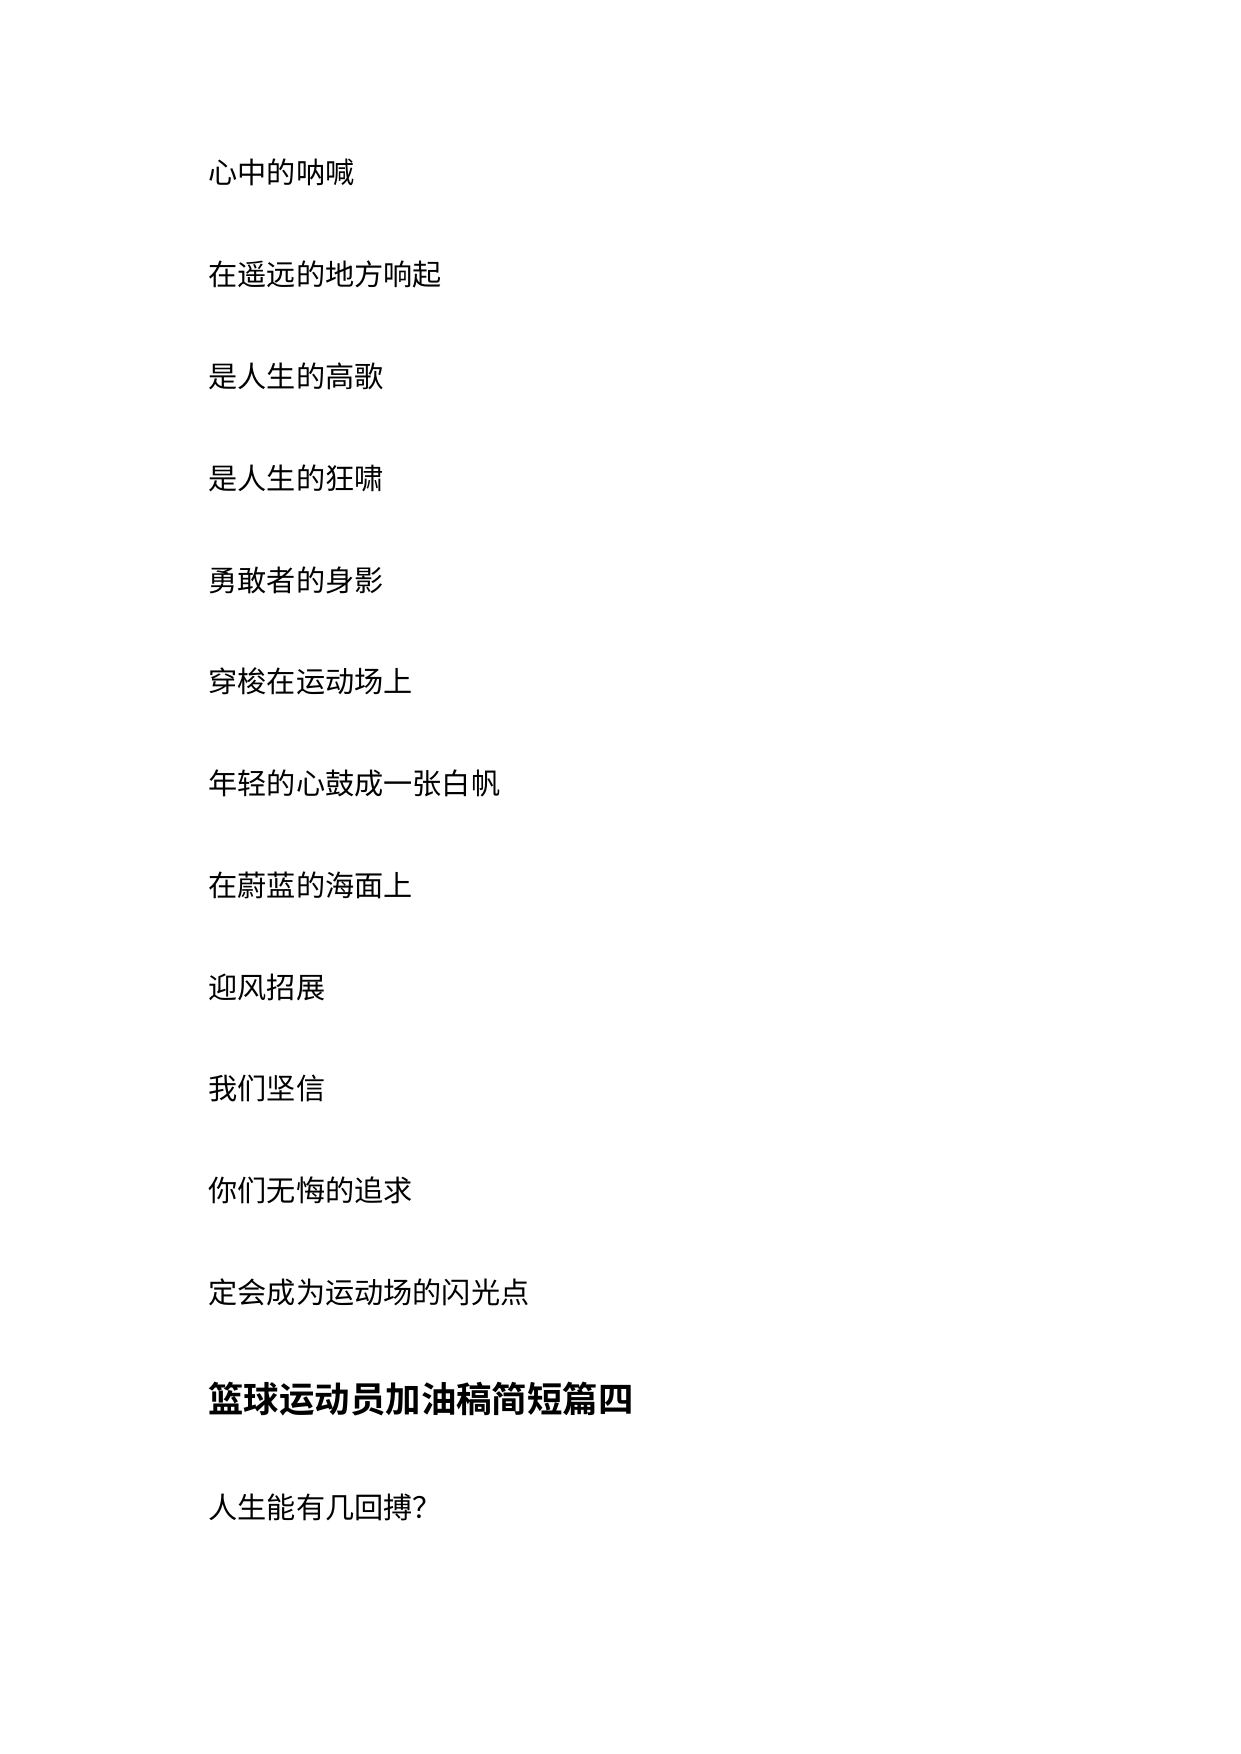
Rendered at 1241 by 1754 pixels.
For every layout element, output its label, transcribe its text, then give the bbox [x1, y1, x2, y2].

text 在遥远的地方响起 [150, 252, 1090, 294]
text 你们无悔的追求 [150, 1168, 1090, 1210]
text 勇敢者的身影 [150, 557, 1090, 599]
text 心中的呐喊 [150, 150, 1090, 192]
text 穿梭在运动场上 [150, 659, 1090, 701]
text 迎风招展 [150, 964, 1090, 1006]
text 是人生的狂啸 [150, 455, 1090, 498]
text 年轻的心鼓成一张白帆 [150, 761, 1090, 803]
text 人生能有几回搏？ [150, 1485, 1090, 1527]
text 我们坚信 [150, 1066, 1090, 1108]
text 在蔚蓝的海面上 [150, 862, 1090, 905]
text 定会成为运动场的闪光点 [150, 1269, 1090, 1312]
text 是人生的高歌 [150, 353, 1090, 396]
text 篮球运动员加油稿简短篇四 [150, 1371, 1090, 1422]
